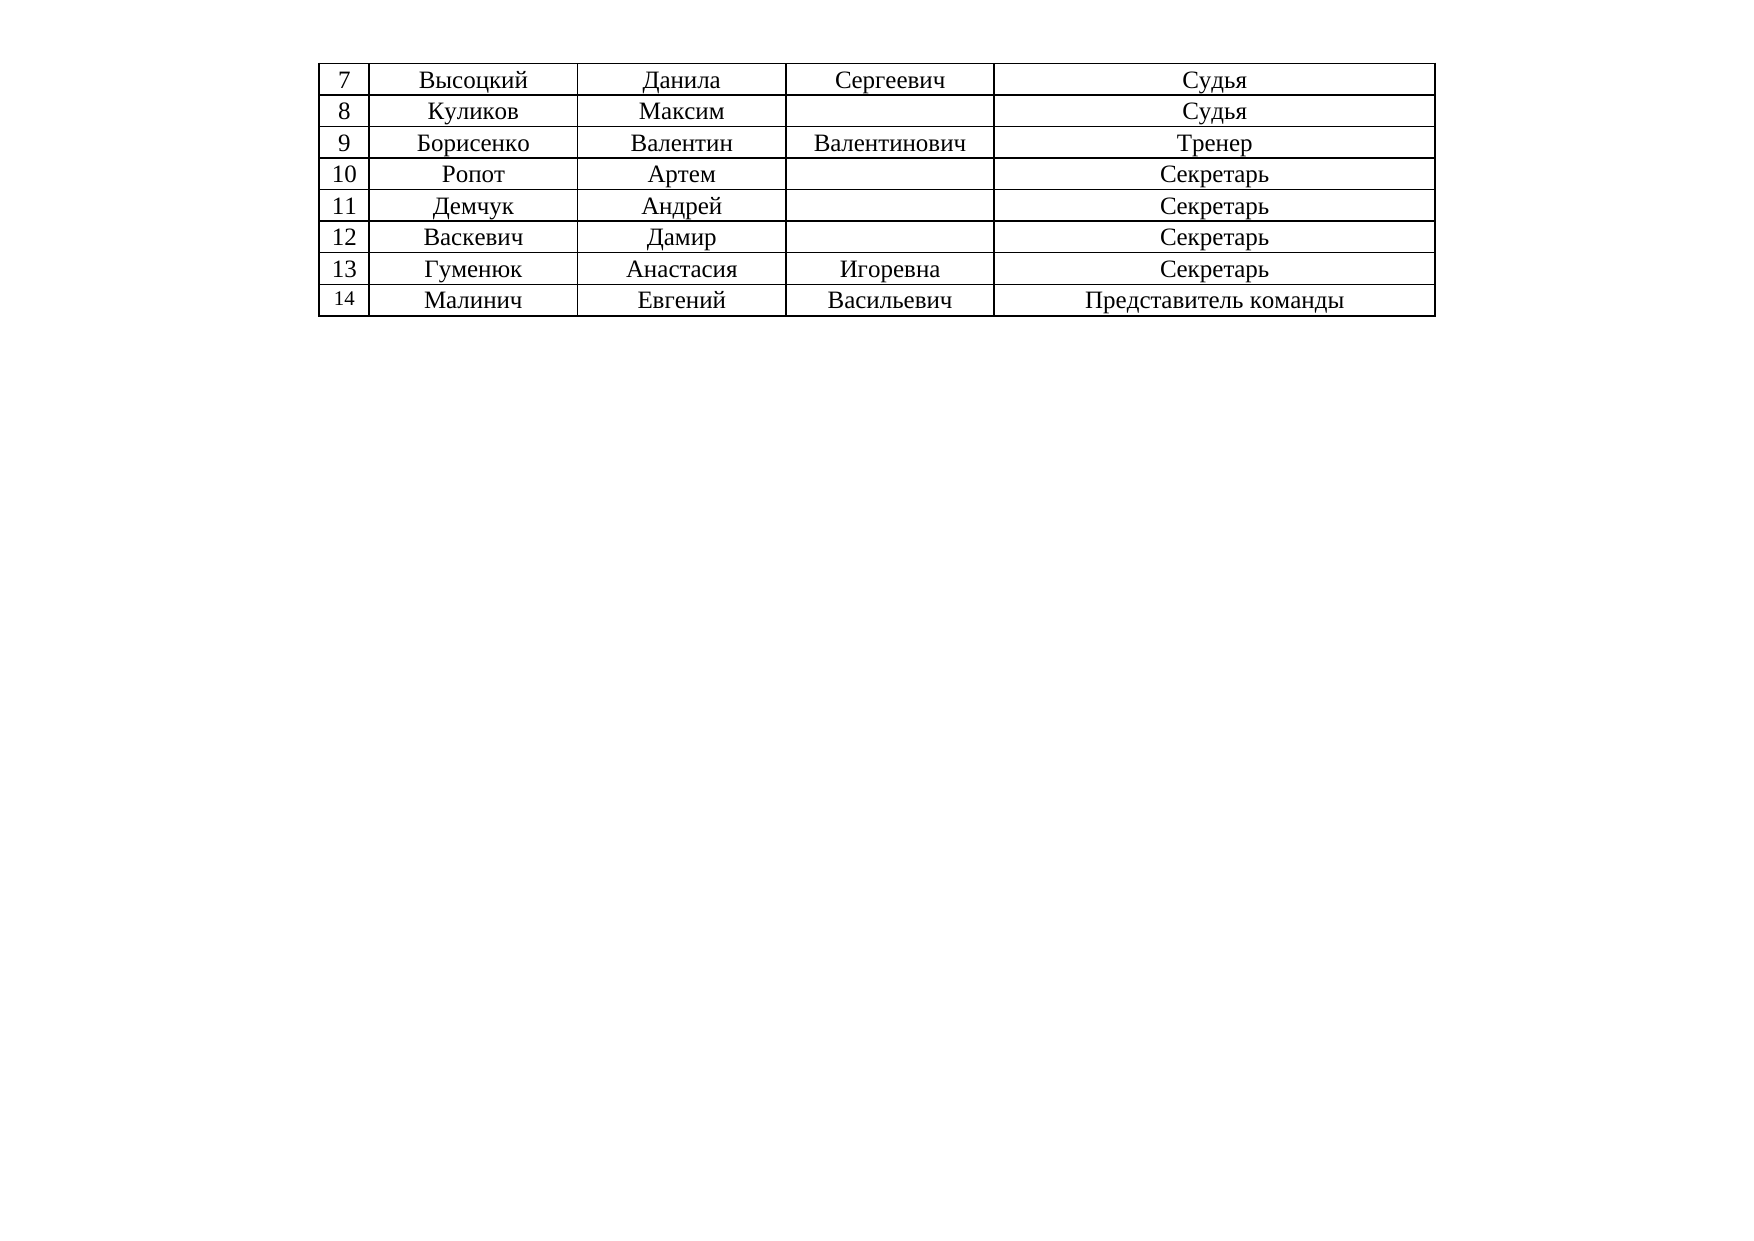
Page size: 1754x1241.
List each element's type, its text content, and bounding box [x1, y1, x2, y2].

table_cell Максим [578, 96, 785, 126]
table_cell [787, 159, 993, 189]
table_cell 12 [320, 222, 368, 252]
table_cell Гуменюк [370, 253, 577, 283]
table_cell 9 [320, 127, 368, 157]
table_cell Секретарь [995, 253, 1434, 283]
table_cell Куликов [370, 96, 577, 126]
table_cell Высоцкий [370, 64, 577, 94]
table_cell Данила [578, 64, 785, 94]
table_cell Анастасия [578, 253, 785, 283]
table_cell 11 [320, 190, 368, 220]
table_cell [787, 190, 993, 220]
table_cell Дамир [578, 222, 785, 252]
table_cell Судья [995, 64, 1434, 94]
table_cell Артем [578, 159, 785, 189]
table_cell [787, 222, 993, 252]
table_cell Борисенко [370, 127, 577, 157]
table_cell Секретарь [995, 159, 1434, 189]
table_cell 13 [320, 253, 368, 283]
table_cell Сергеевич [787, 64, 993, 94]
table_cell Андрей [578, 190, 785, 220]
table_cell Евгений [578, 285, 785, 315]
table_cell Секретарь [995, 222, 1434, 252]
table_cell 14 [320, 285, 368, 315]
table_cell Валентин [578, 127, 785, 157]
table_cell Тренер [995, 127, 1434, 157]
table_cell 10 [320, 159, 368, 189]
table_cell Секретарь [995, 190, 1434, 220]
table_cell Малинич [370, 285, 577, 315]
table_cell Судья [995, 96, 1434, 126]
table_cell Демчук [370, 190, 577, 220]
table_cell Васильевич [787, 285, 993, 315]
table_cell Валентинович [787, 127, 993, 157]
table_cell [787, 96, 993, 126]
table_cell Ропот [370, 159, 577, 189]
table_cell Игоревна [787, 253, 993, 283]
table_cell Васкевич [370, 222, 577, 252]
table_cell 8 [320, 96, 368, 126]
table_cell Представитель команды [995, 285, 1434, 315]
table_cell 7 [320, 64, 368, 94]
